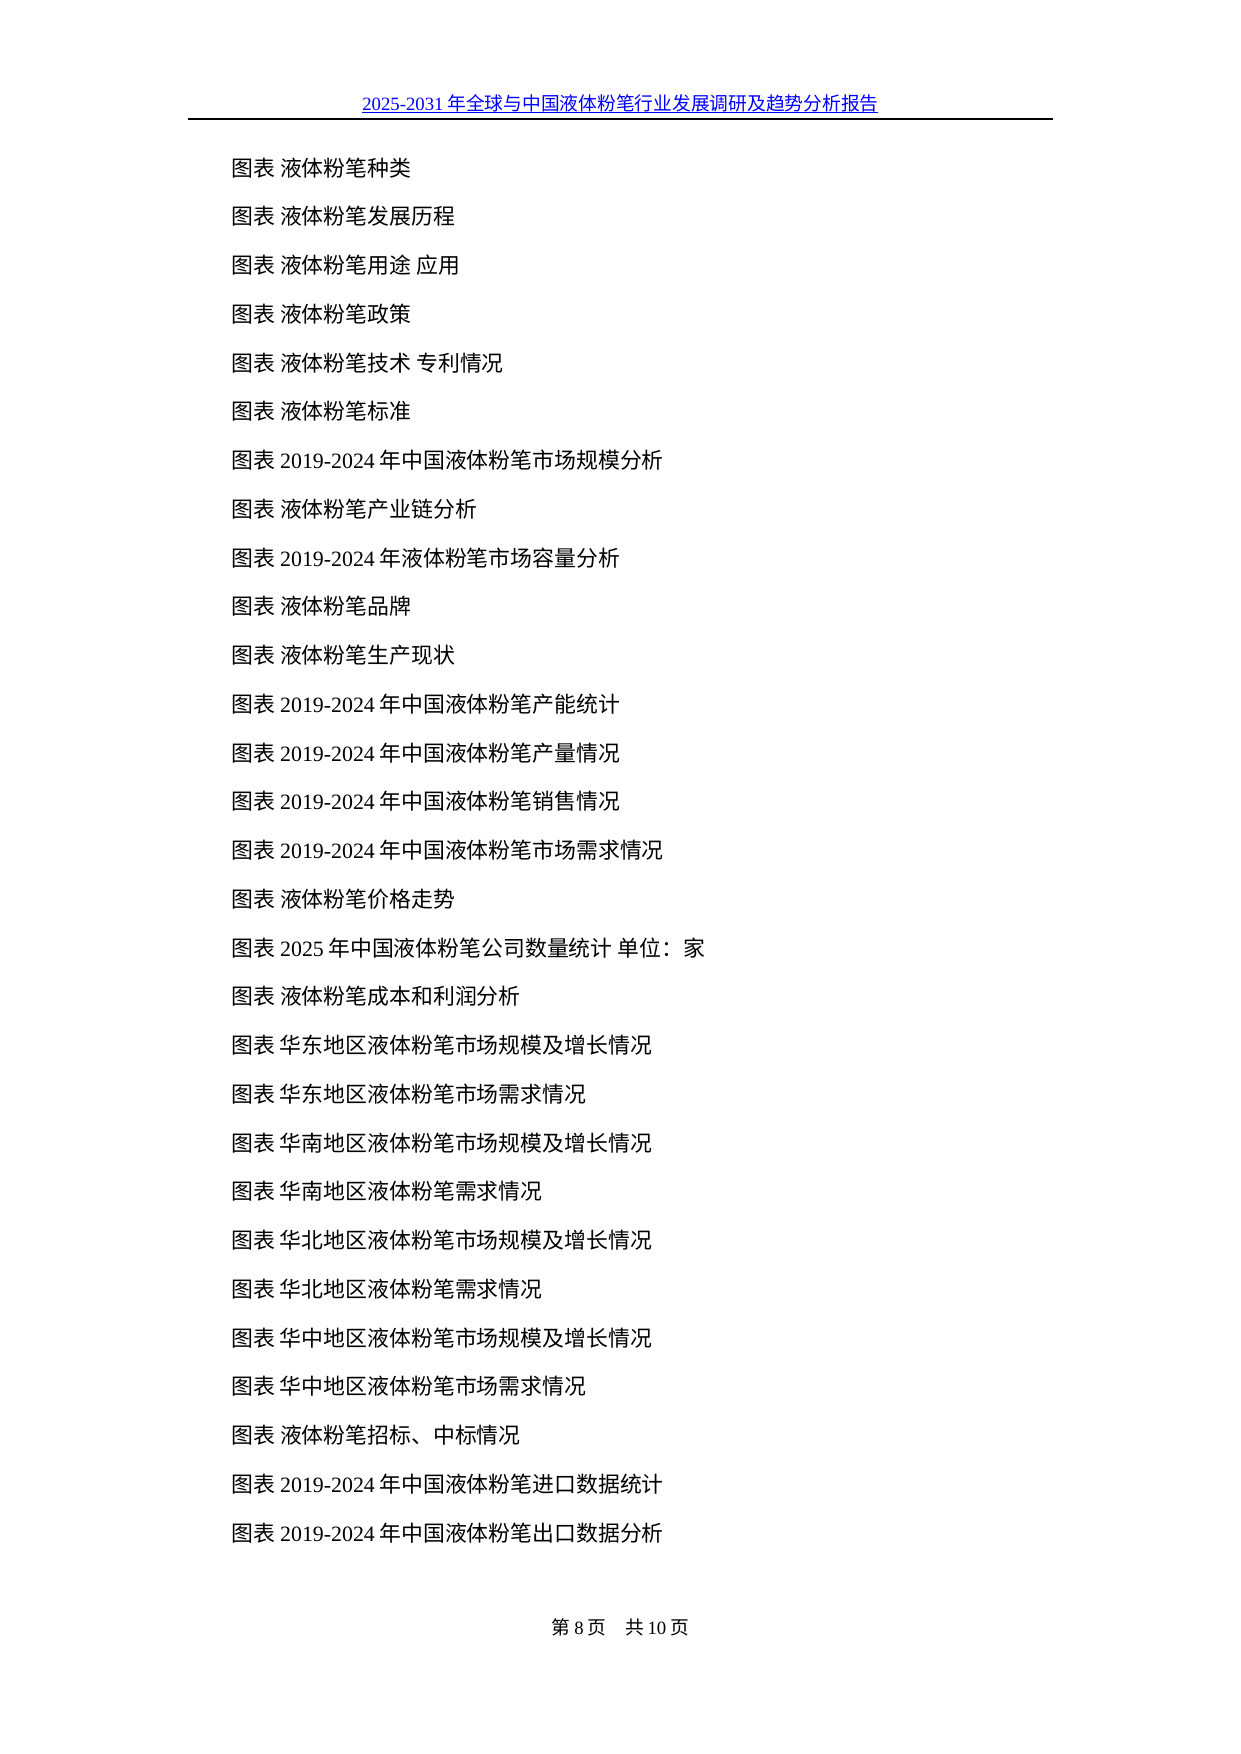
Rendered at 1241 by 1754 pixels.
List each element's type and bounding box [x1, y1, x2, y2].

text [187, 150, 1053, 1548]
